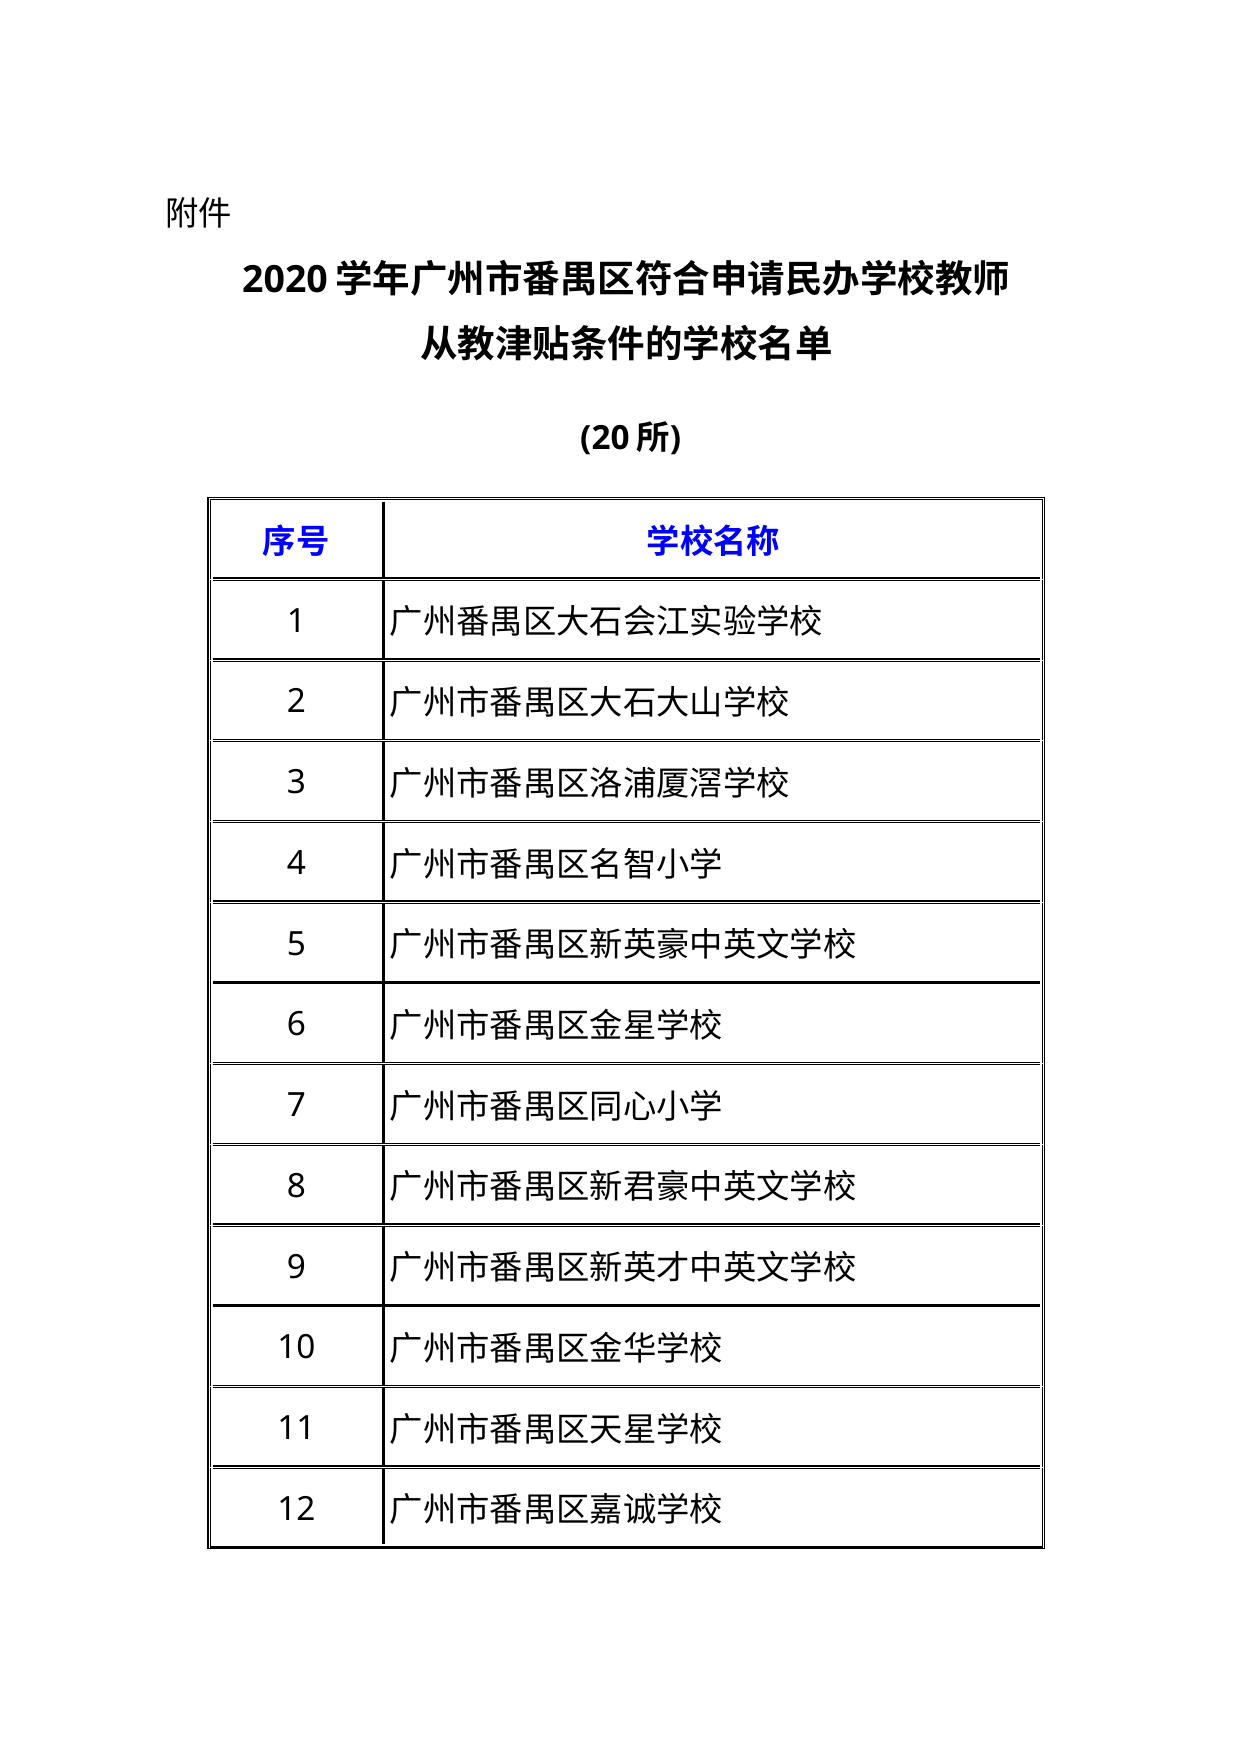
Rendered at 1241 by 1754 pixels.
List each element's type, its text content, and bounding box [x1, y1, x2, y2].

table_cell 广州市番禺区洛浦厦滘学校 [383, 739, 1043, 819]
table_cell 广州番禺区大石会江实验学校 [385, 577, 1042, 658]
table_cell 5 [211, 900, 382, 981]
table_cell 广州市番禺区新英豪中英文学校 [385, 900, 1042, 981]
text 从教津贴条件的学校名单 [165, 308, 1087, 373]
table_cell 4 [211, 820, 382, 900]
table_header 序号 [211, 500, 383, 577]
table_cell 广州市番禺区名智小学 [385, 820, 1042, 900]
table_cell 12 [211, 1465, 383, 1546]
table_cell 11 [211, 1385, 382, 1465]
table_cell 广州市番禺区大石大山学校 [385, 658, 1042, 739]
table_header 学校名称 [383, 500, 1042, 577]
table_cell 广州市番禺区新英才中英文学校 [385, 1223, 1042, 1304]
text (20所) [165, 402, 1087, 467]
table_cell 8 [211, 1143, 382, 1223]
table_cell 7 [209, 1062, 383, 1142]
table_cell 2 [211, 658, 382, 739]
text 附件 [165, 178, 1087, 243]
table_cell 广州市番禺区同心小学 [383, 1062, 1043, 1142]
table_cell 6 [211, 981, 382, 1062]
table_cell 广州市番禺区天星学校 [385, 1385, 1042, 1465]
table_cell 广州市番禺区嘉诚学校 [383, 1465, 1042, 1546]
table_cell 广州市番禺区金星学校 [385, 981, 1042, 1062]
table_cell 9 [211, 1223, 382, 1304]
text 2020学年广州市番禺区符合申请民办学校教师 [165, 243, 1087, 308]
table_cell 3 [209, 739, 383, 819]
table_cell 广州市番禺区新君豪中英文学校 [385, 1143, 1042, 1223]
table_cell 1 [211, 577, 382, 658]
table_cell 10 [211, 1304, 382, 1384]
table_cell 广州市番禺区金华学校 [385, 1304, 1042, 1384]
